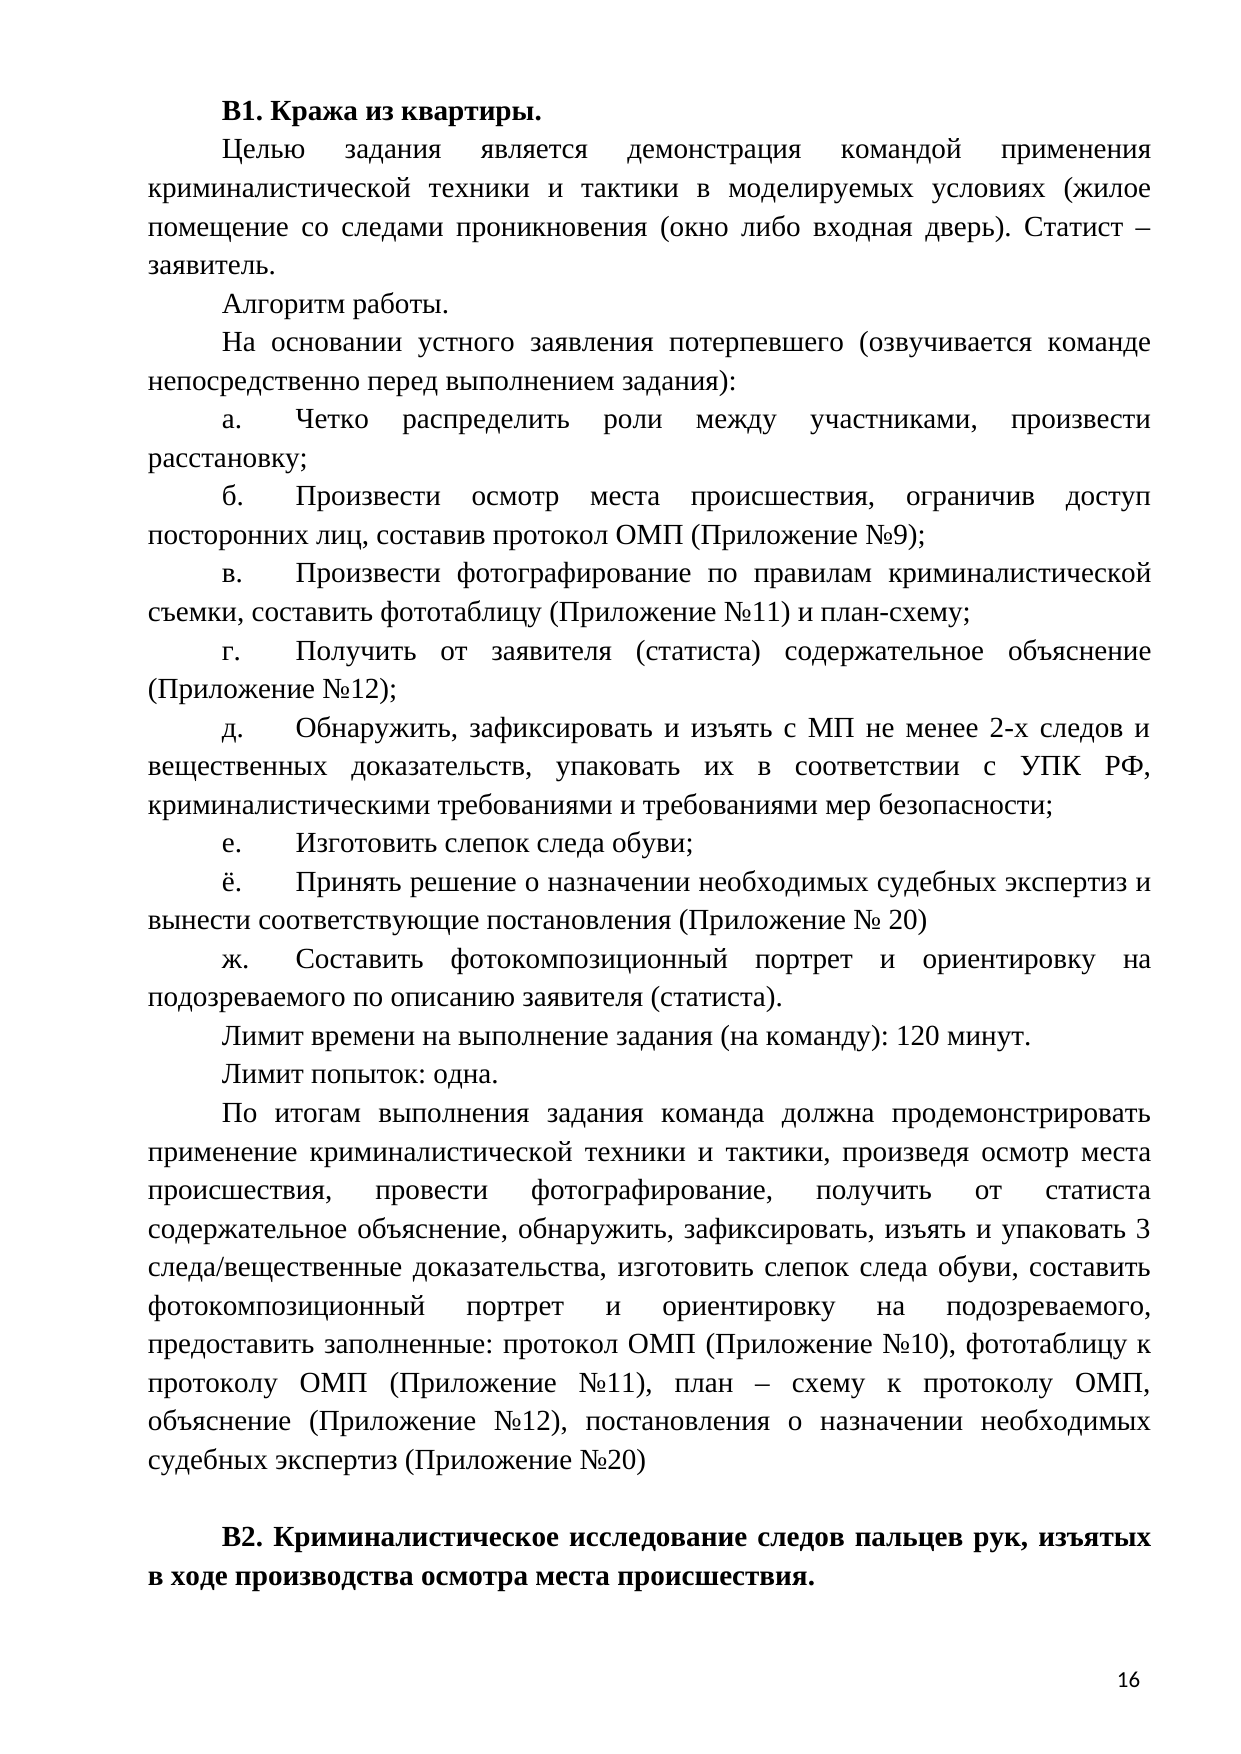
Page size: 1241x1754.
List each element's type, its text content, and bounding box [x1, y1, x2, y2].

text а. Четко распределить роли между участниками, произвести расстановку; [148, 401, 1152, 473]
text б. Произвести осмотр места происшествия, ограничив доступ посторонних лиц, составив протокол ОМП (Приложение №9); [148, 478, 1152, 551]
text е. Изготовить слепок следа обуви; [148, 825, 1152, 859]
text Лимит попыток: одна. [148, 1057, 1152, 1090]
text в. Произвести фотографирование по правилам криминалистической съемки, составить фототаблицу (Приложение №11) и план-схему; [148, 556, 1152, 628]
text В1. Кража из квартиры. [148, 93, 1152, 127]
text Лимит времени на выполнение задания (на команду): 120 минут. [148, 1018, 1152, 1052]
text д. Обнаружить, зафиксировать и изъять с МП не менее 2-х следов и вещественных доказательств, упаковать их в соответствии с УПК РФ, криминалистическими требованиями и требованиями мер безопасности; [148, 710, 1152, 820]
text Целью задания является демонстрация командой применения криминалистической техники и тактики в моделируемых условиях (жилое помещение со следами проникновения (окно либо входная дверь). Статист – заявитель. [148, 132, 1152, 281]
text По итогам выполнения задания команда должна продемонстрировать применение криминалистической техники и тактики, произведя осмотр места происшествия, провести фотографирование, получить от статиста содержательное объяснение, обнаружить, зафиксировать, изъять и упаковать 3 следа/вещественные доказательства, изготовить слепок следа обуви, составить фотокомпозиционный портрет и ориентировку на подозреваемого, предоставить заполненные: протокол ОМП (Приложение №10), фототаблицу к протоколу ОМП (Приложение №11), план – схему к протоколу ОМП, объяснение (Приложение №12), постановления о назначении необходимых судебных экспертиз (Приложение №20) [148, 1095, 1152, 1476]
text В2. Криминалистическое исследование следов пальцев рук, изъятых в ходе производства осмотра места происшествия. [148, 1519, 1152, 1591]
text ё. Принять решение о назначении необходимых судебных экспертиз и вынести соответствующие постановления (Приложение № 20) [148, 864, 1152, 936]
text На основании устного заявления потерпевшего (озвучивается команде непосредственно перед выполнением задания): [148, 324, 1152, 396]
text г. Получить от заявителя (статиста) содержательное объяснение (Приложение №12); [148, 633, 1152, 705]
text ж. Составить фотокомпозиционный портрет и ориентировку на подозреваемого по описанию заявителя (статиста). [148, 941, 1152, 1013]
text Алгоритм работы. [148, 286, 1152, 319]
